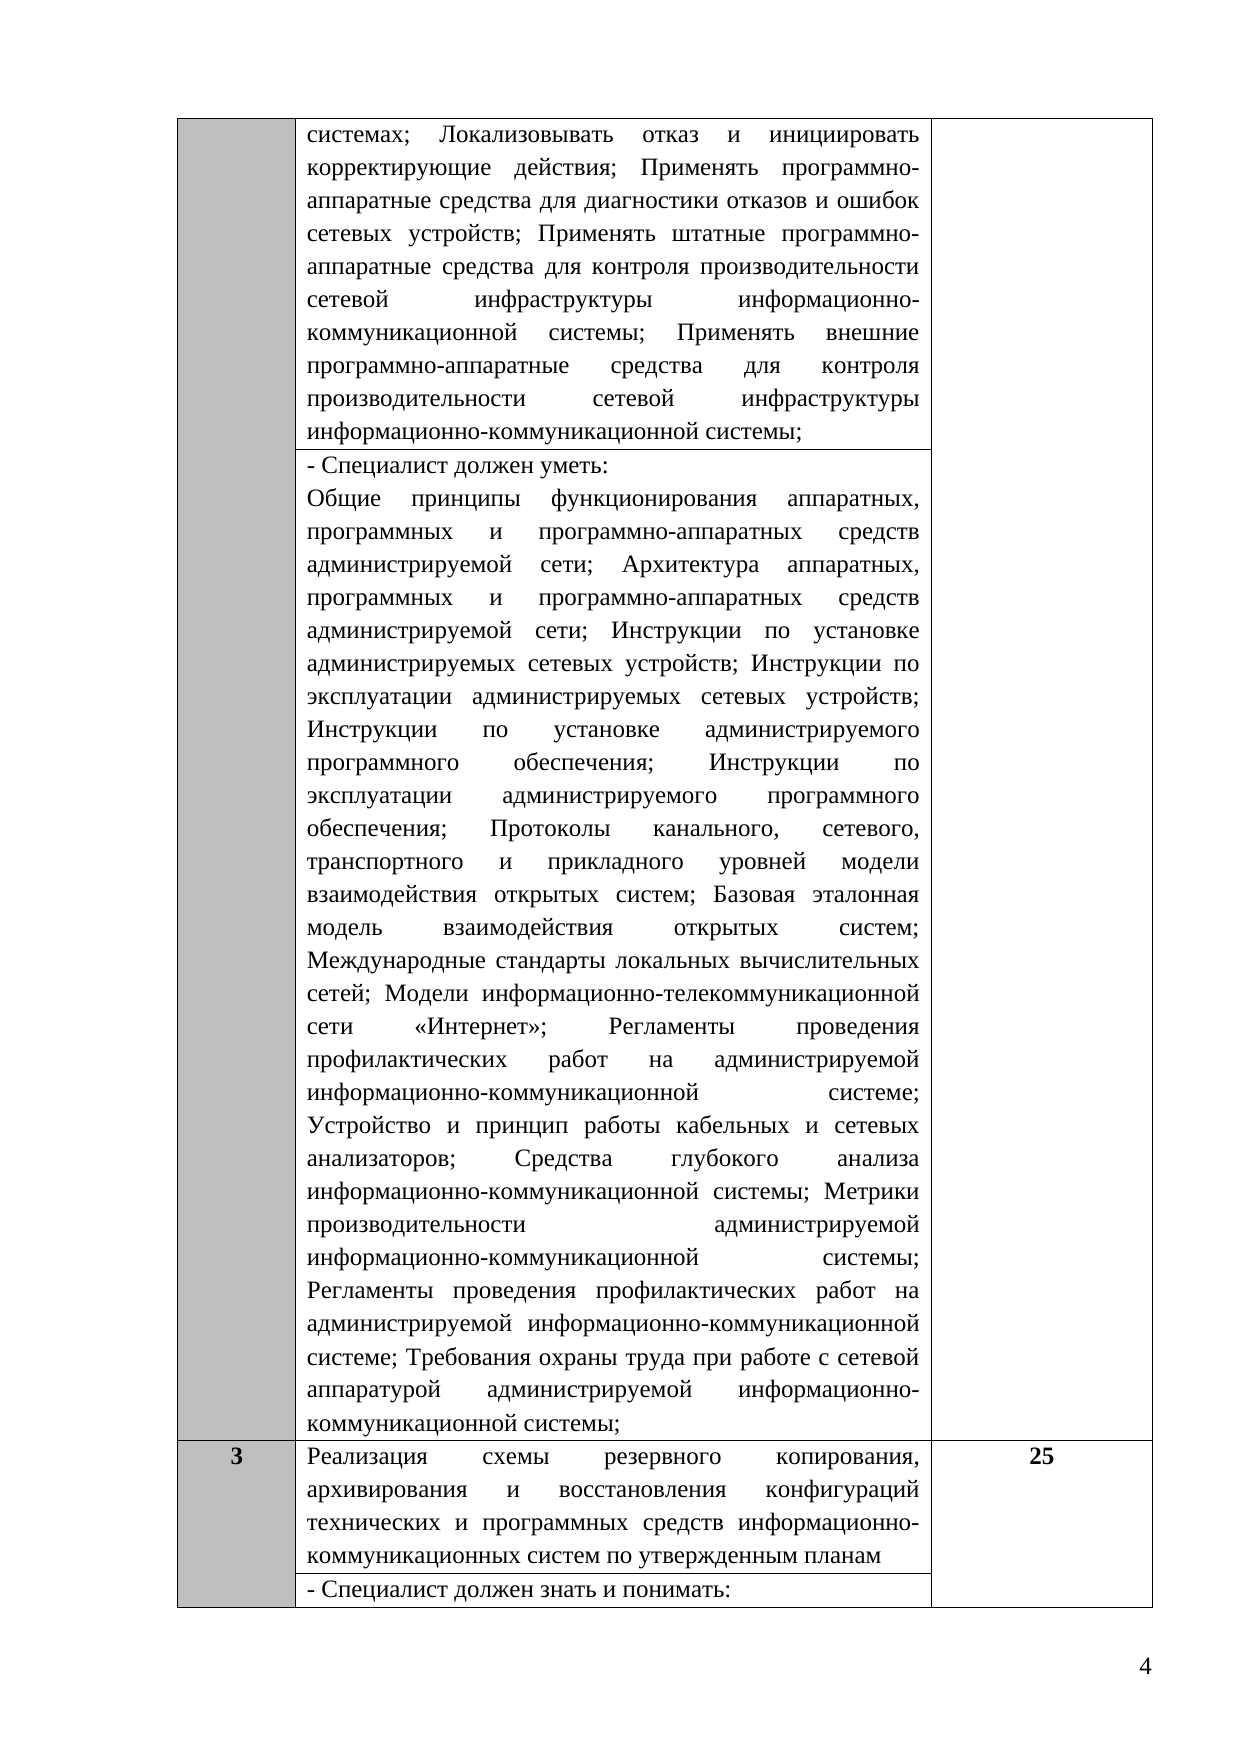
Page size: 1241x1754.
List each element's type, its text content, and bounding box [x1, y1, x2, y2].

table_cell 25 [932, 1441, 1152, 1607]
table_cell Реализация схемы резервного копирования, архивирования и восстановления конфигураций технических и программных средств информационно-коммуникационных систем по утвержденным планам [296, 1441, 931, 1573]
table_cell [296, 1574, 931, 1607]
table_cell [296, 119, 931, 449]
table_cell 3 [178, 1441, 295, 1607]
table_cell - Специалист должен уметь: Общие принципы функционирования аппаратных, программных и программно-аппаратных средств администрируемой сети; Архитектура аппаратных, программных и программно-аппаратных средств администрируемой сети; Инструкции по установке администрируемых сетевых устройств; Инструкции по эксплуатации администрируемых сетевых устройств; Инструкции по установке администрируемого программного обеспечения; Инструкции по эксплуатации администрируемого программного обеспечения; Протоколы канального, сетевого, транспортного и прикладного уровней модели взаимодействия открытых систем; Базовая эталонная модель взаимодействия открытых систем; Международные стандарты локальных вычислительных сетей; Модели информационно-телекоммуникационной сети «Интернет»; Регламенты проведения профилактических работ на администрируемой информационно-коммуникационной системе; Устройство и принцип работы кабельных и сетевых анализаторов; Средства глубокого анализа информационно-коммуникационной системы; Метрики производительности администрируемой информационно-коммуникационной системы; Регламенты проведения профилактических работ на администрируемой информационно-коммуникационной системе; Требования охраны труда при работе с сетевой аппаратурой администрируемой информационно-коммуникационной системы; [296, 450, 931, 1440]
